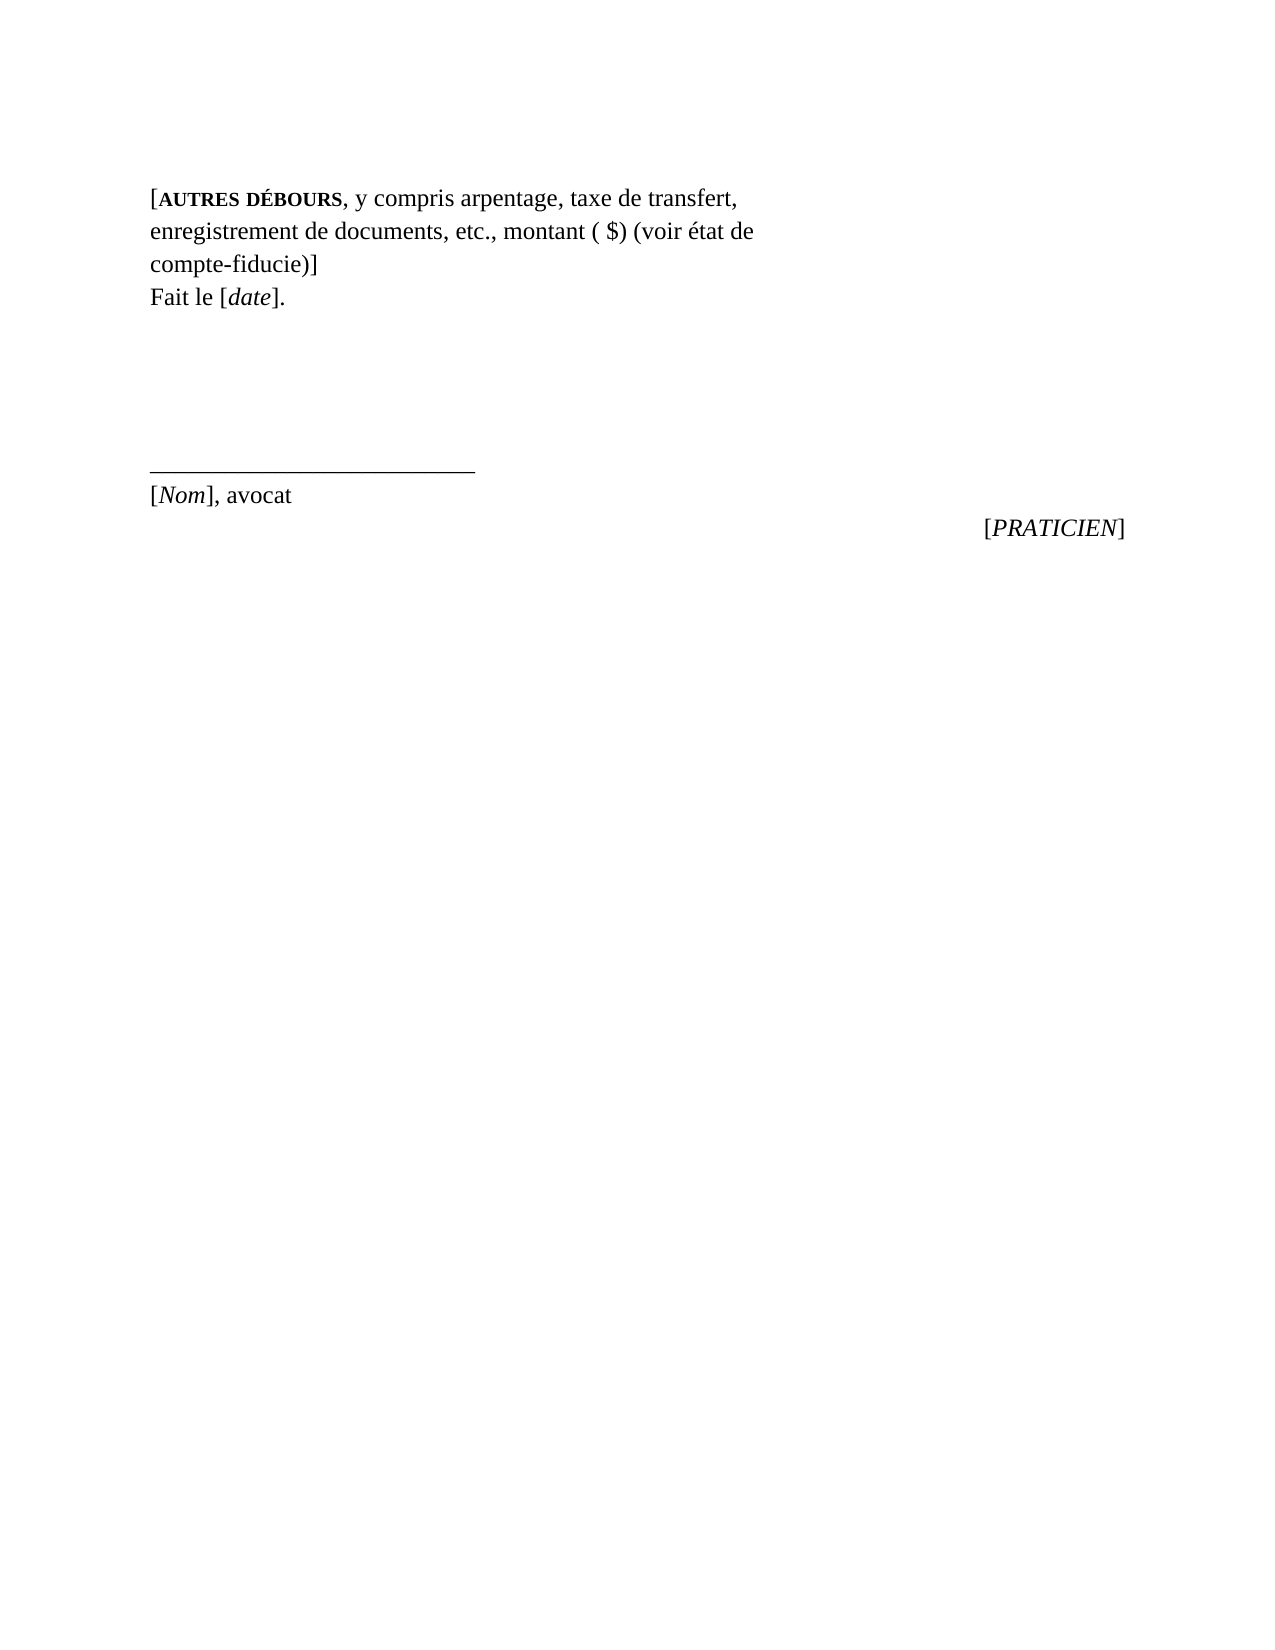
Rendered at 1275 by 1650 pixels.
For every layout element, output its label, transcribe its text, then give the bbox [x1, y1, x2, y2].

text [PRATICIEN] [150, 513, 1125, 542]
text compte-fiducie)] [150, 249, 1125, 278]
text Fait le [date]. [150, 282, 1125, 311]
text __________________________ [150, 447, 1125, 476]
text enregistrement de documents, etc., montant ( $) (voir état de [150, 216, 1125, 245]
text [autres débours, y compris arpentage, taxe de transfert, [150, 183, 1125, 212]
text [Nom], avocat [150, 480, 1125, 509]
